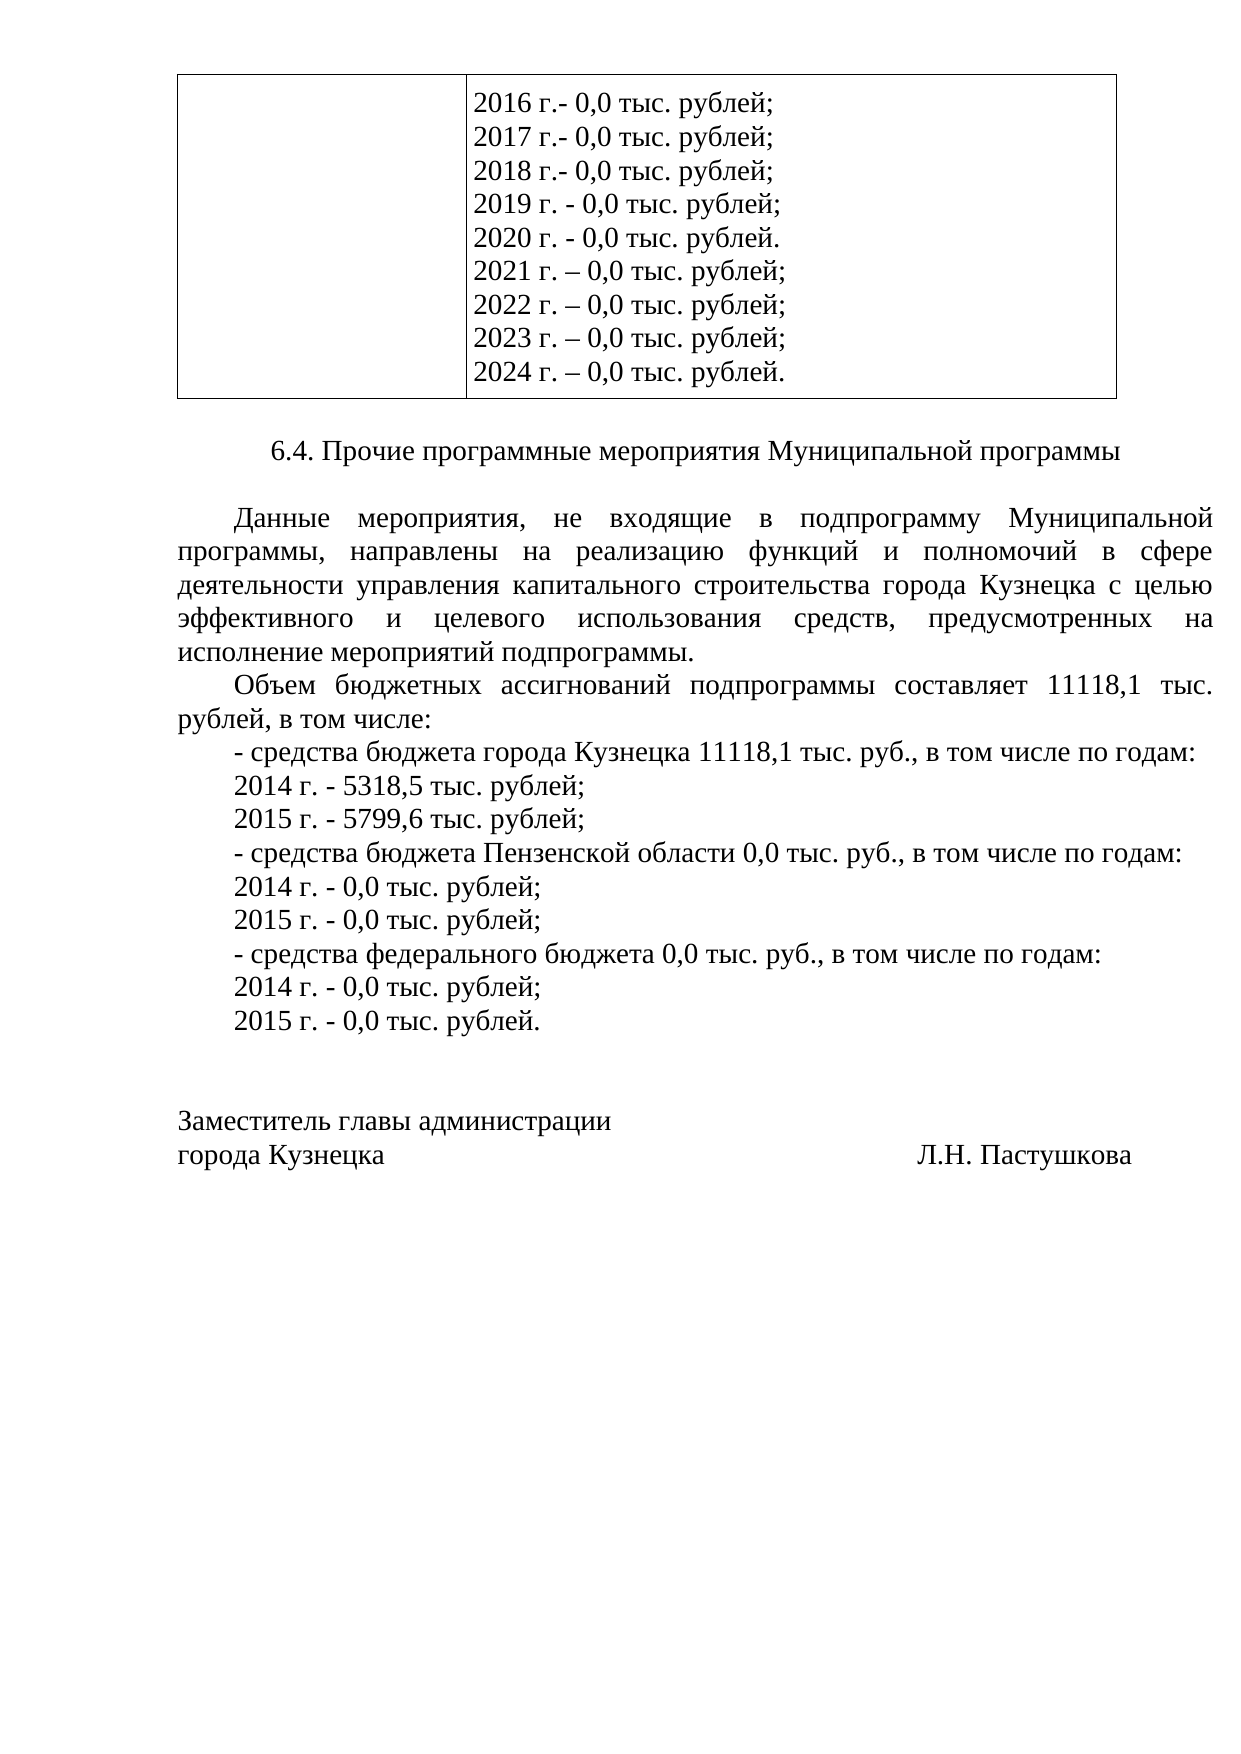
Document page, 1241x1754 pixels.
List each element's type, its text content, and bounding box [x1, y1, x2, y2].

text Объем бюджетных ассигнований подпрограммы составляет 11118,1 тыс. рублей, в том числе: [177, 667, 1214, 734]
text 2015 г. - 5799,6 тыс. рублей; [177, 802, 1214, 835]
text 2014 г. - 0,0 тыс. рублей; [177, 869, 1214, 902]
text - средства бюджета Пензенской области 0,0 тыс. руб., в том числе по годам: [177, 835, 1214, 869]
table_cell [178, 75, 466, 398]
text - средства федерального бюджета 0,0 тыс. руб., в том числе по годам: [177, 936, 1214, 969]
text 2015 г. - 0,0 тыс. рублей; [177, 902, 1214, 936]
text 2014 г. - 0,0 тыс. рублей; [177, 969, 1214, 1003]
text Данные мероприятия, не входящие в подпрограмму Муниципальной программы, направлены на реализацию функций и полномочий в сфере деятельности управления капитального строительства города Кузнецка с целью эффективного и целевого использования средств, предусмотренных на исполнение мероприятий подпрограммы. [177, 500, 1214, 667]
text Заместитель главы администрации [177, 1103, 1214, 1137]
text - средства бюджета города Кузнецка 11118,1 тыс. руб., в том числе по годам: [177, 734, 1214, 768]
text 2015 г. - 0,0 тыс. рублей. [177, 1003, 1214, 1036]
text 2014 г. - 5318,5 тыс. рублей; [177, 768, 1214, 802]
text города Кузнецка Л.Н. Пастушкова [177, 1137, 1214, 1171]
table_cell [467, 75, 1116, 398]
text 6.4. Прочие программные мероприятия Муниципальной программы [177, 433, 1214, 466]
